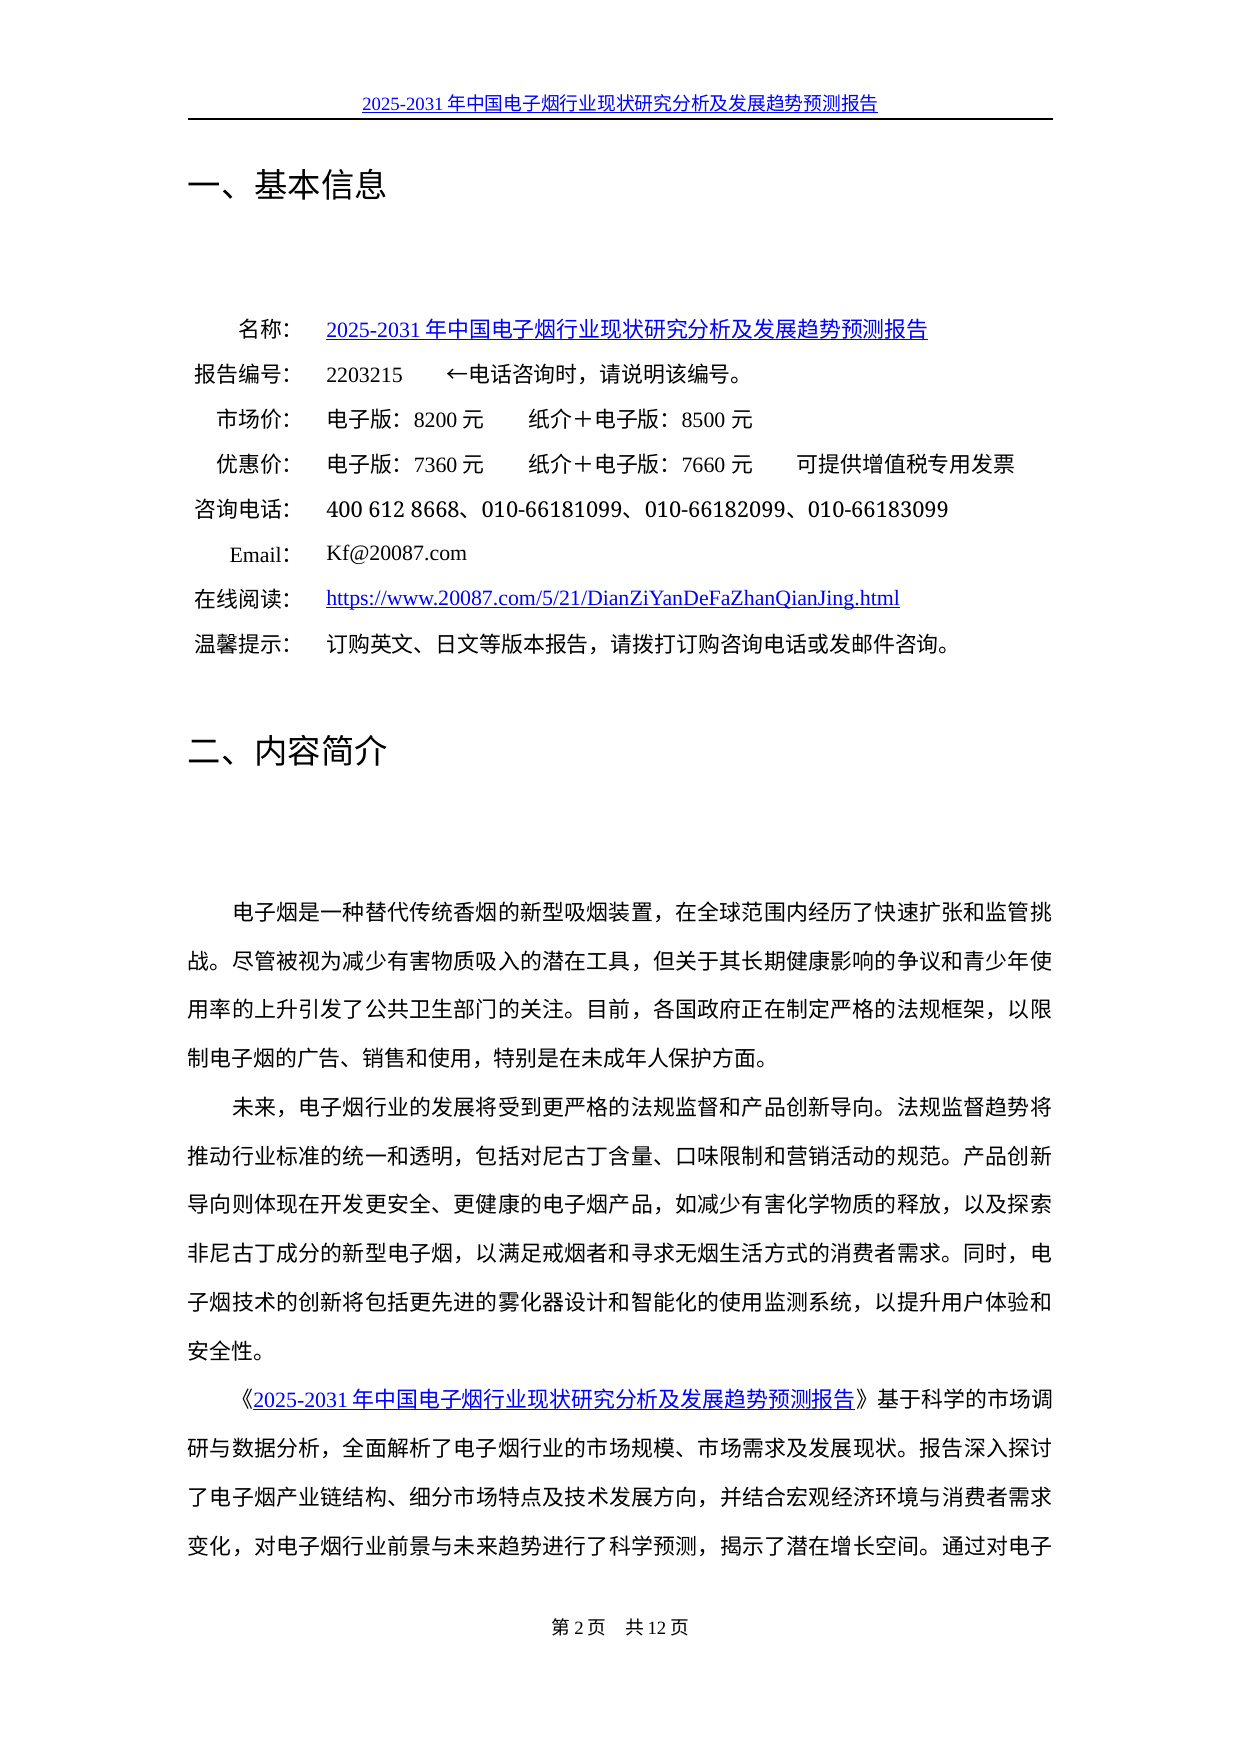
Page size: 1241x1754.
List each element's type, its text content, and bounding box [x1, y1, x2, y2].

table_cell Email： [167, 537, 315, 582]
table_cell [315, 582, 1073, 627]
title 一、基本信息 [187, 150, 1053, 215]
table_cell 报告编号： [167, 357, 315, 402]
table_cell 电子版：7360 元 纸介＋电子版：7660 元 可提供增值税专用发票 [315, 447, 1073, 492]
title 二、内容简介 [187, 717, 1053, 782]
table_cell 咨询电话： [167, 492, 315, 537]
table_cell 订购英文、日文等版本报告，请拨打订购咨询电话或发邮件咨询。 [315, 627, 1073, 672]
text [187, 894, 1053, 1561]
table_header 2025-2031年中国电子烟行业现状研究分析及发展趋势预测报告 [315, 312, 1073, 357]
table_cell 在线阅读： [167, 582, 315, 627]
table_header 名称： [167, 312, 315, 357]
table_cell 优惠价： [167, 447, 315, 492]
table_cell 温馨提示： [167, 627, 315, 672]
table_cell 市场价： [167, 402, 315, 447]
table_cell 400 612 8668、010-66181099、010-66182099、010-66183099 [315, 492, 1073, 537]
table_cell 2203215 ←电话咨询时，请说明该编号。 [315, 357, 1073, 402]
table_cell 电子版：8200 元 纸介＋电子版：8500 元 [315, 402, 1073, 447]
table_cell Kf@20087.com [315, 537, 1073, 582]
